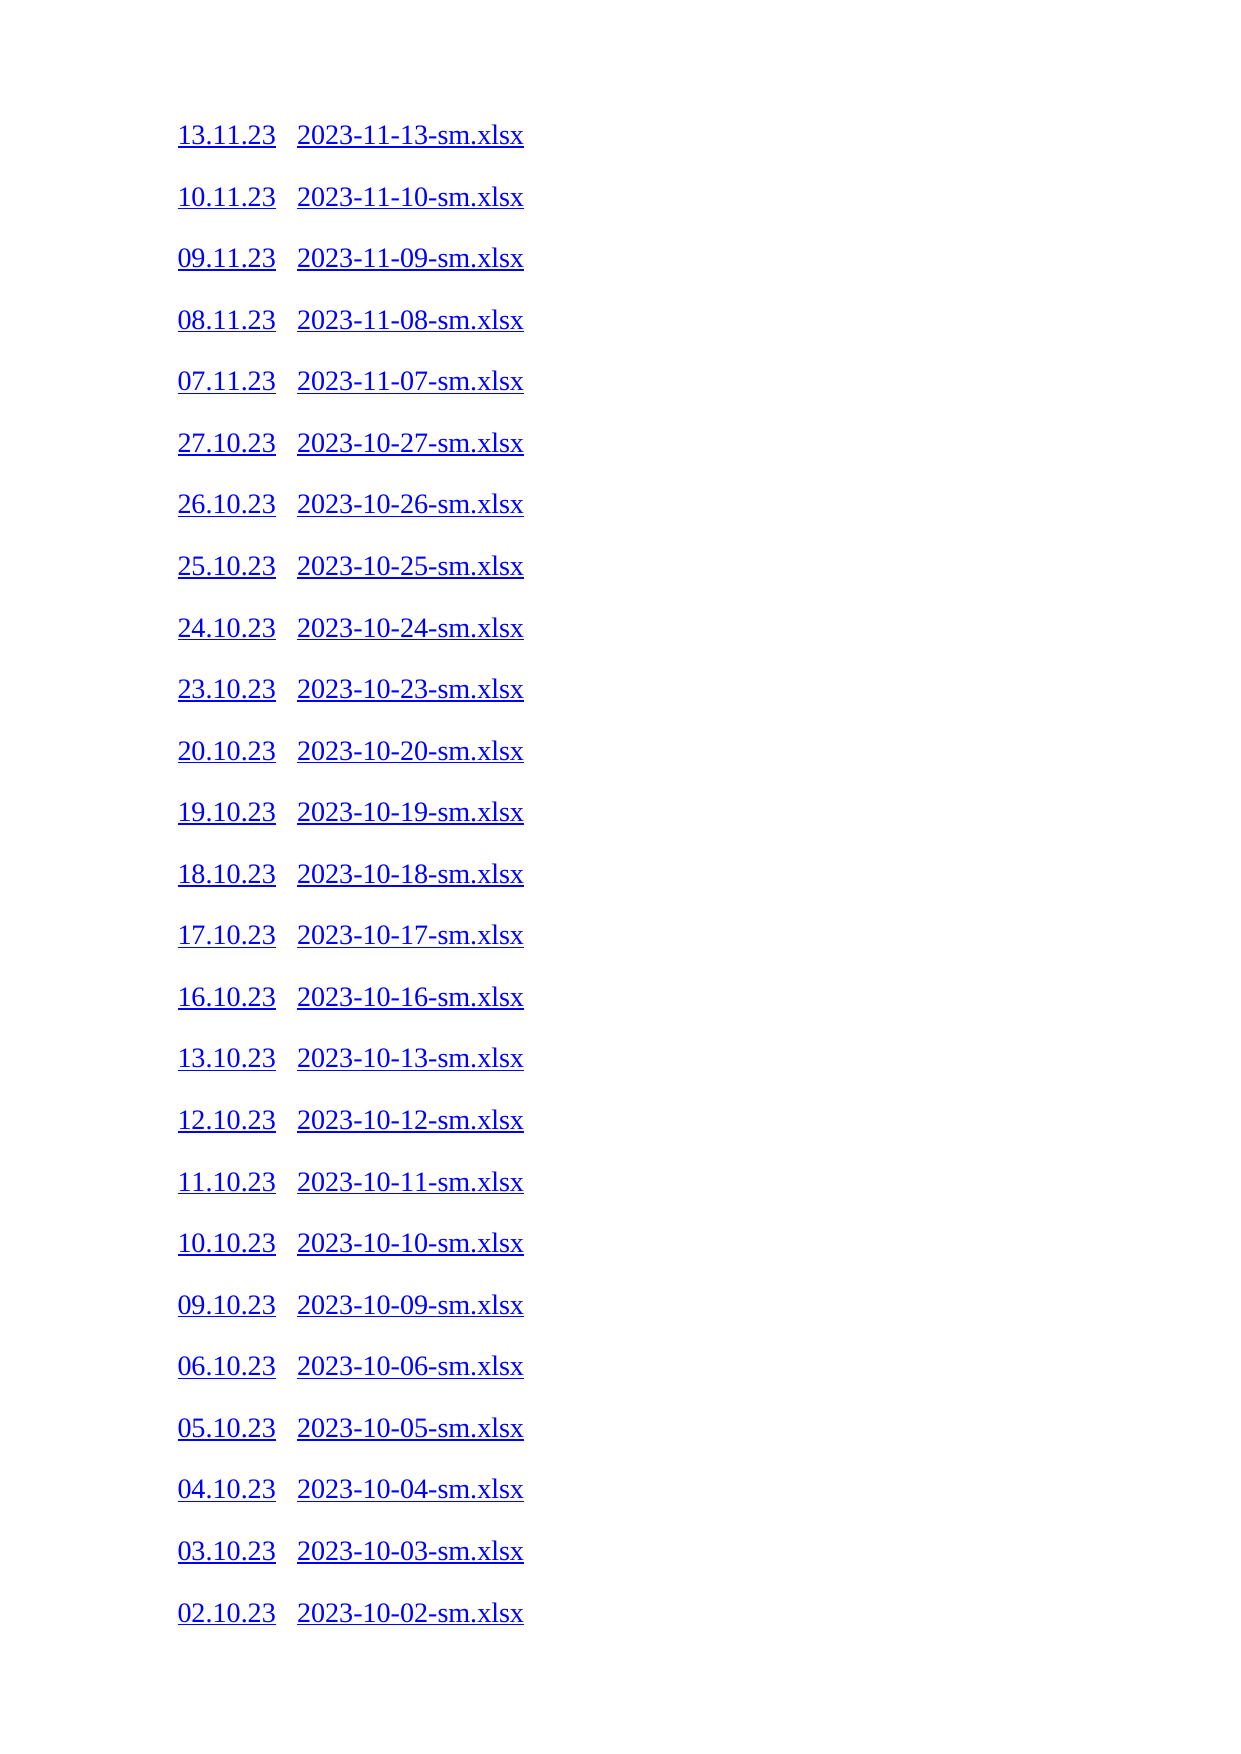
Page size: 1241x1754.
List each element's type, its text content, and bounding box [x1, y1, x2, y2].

text 04.10.23 2023-10-04-sm.xlsx [177, 1472, 1152, 1505]
text 06.10.23 2023-10-06-sm.xlsx [177, 1349, 1152, 1382]
text 03.10.23 2023-10-03-sm.xlsx [177, 1534, 1152, 1566]
text 11.10.23 2023-10-11-sm.xlsx [177, 1165, 1152, 1197]
text 08.11.23 2023-11-08-sm.xlsx [177, 303, 1152, 335]
text 24.10.23 2023-10-24-sm.xlsx [177, 611, 1152, 643]
text 18.10.23 2023-10-18-sm.xlsx [177, 857, 1152, 889]
text 13.10.23 2023-10-13-sm.xlsx [177, 1042, 1152, 1074]
text 25.10.23 2023-10-25-sm.xlsx [177, 549, 1152, 581]
text 17.10.23 2023-10-17-sm.xlsx [177, 918, 1152, 951]
text 13.11.23 2023-11-13-sm.xlsx [177, 118, 1152, 151]
text 10.10.23 2023-10-10-sm.xlsx [177, 1226, 1152, 1259]
text 09.10.23 2023-10-09-sm.xlsx [177, 1288, 1152, 1320]
text 09.11.23 2023-11-09-sm.xlsx [177, 241, 1152, 274]
text 19.10.23 2023-10-19-sm.xlsx [177, 795, 1152, 828]
text 27.10.23 2023-10-27-sm.xlsx [177, 426, 1152, 458]
text 12.10.23 2023-10-12-sm.xlsx [177, 1103, 1152, 1136]
text 02.10.23 2023-10-02-sm.xlsx [177, 1596, 1152, 1628]
text 23.10.23 2023-10-23-sm.xlsx [177, 672, 1152, 704]
text 26.10.23 2023-10-26-sm.xlsx [177, 487, 1152, 520]
text 05.10.23 2023-10-05-sm.xlsx [177, 1411, 1152, 1443]
text 16.10.23 2023-10-16-sm.xlsx [177, 980, 1152, 1012]
text 07.11.23 2023-11-07-sm.xlsx [177, 364, 1152, 397]
text 20.10.23 2023-10-20-sm.xlsx [177, 734, 1152, 766]
text 10.11.23 2023-11-10-sm.xlsx [177, 180, 1152, 212]
